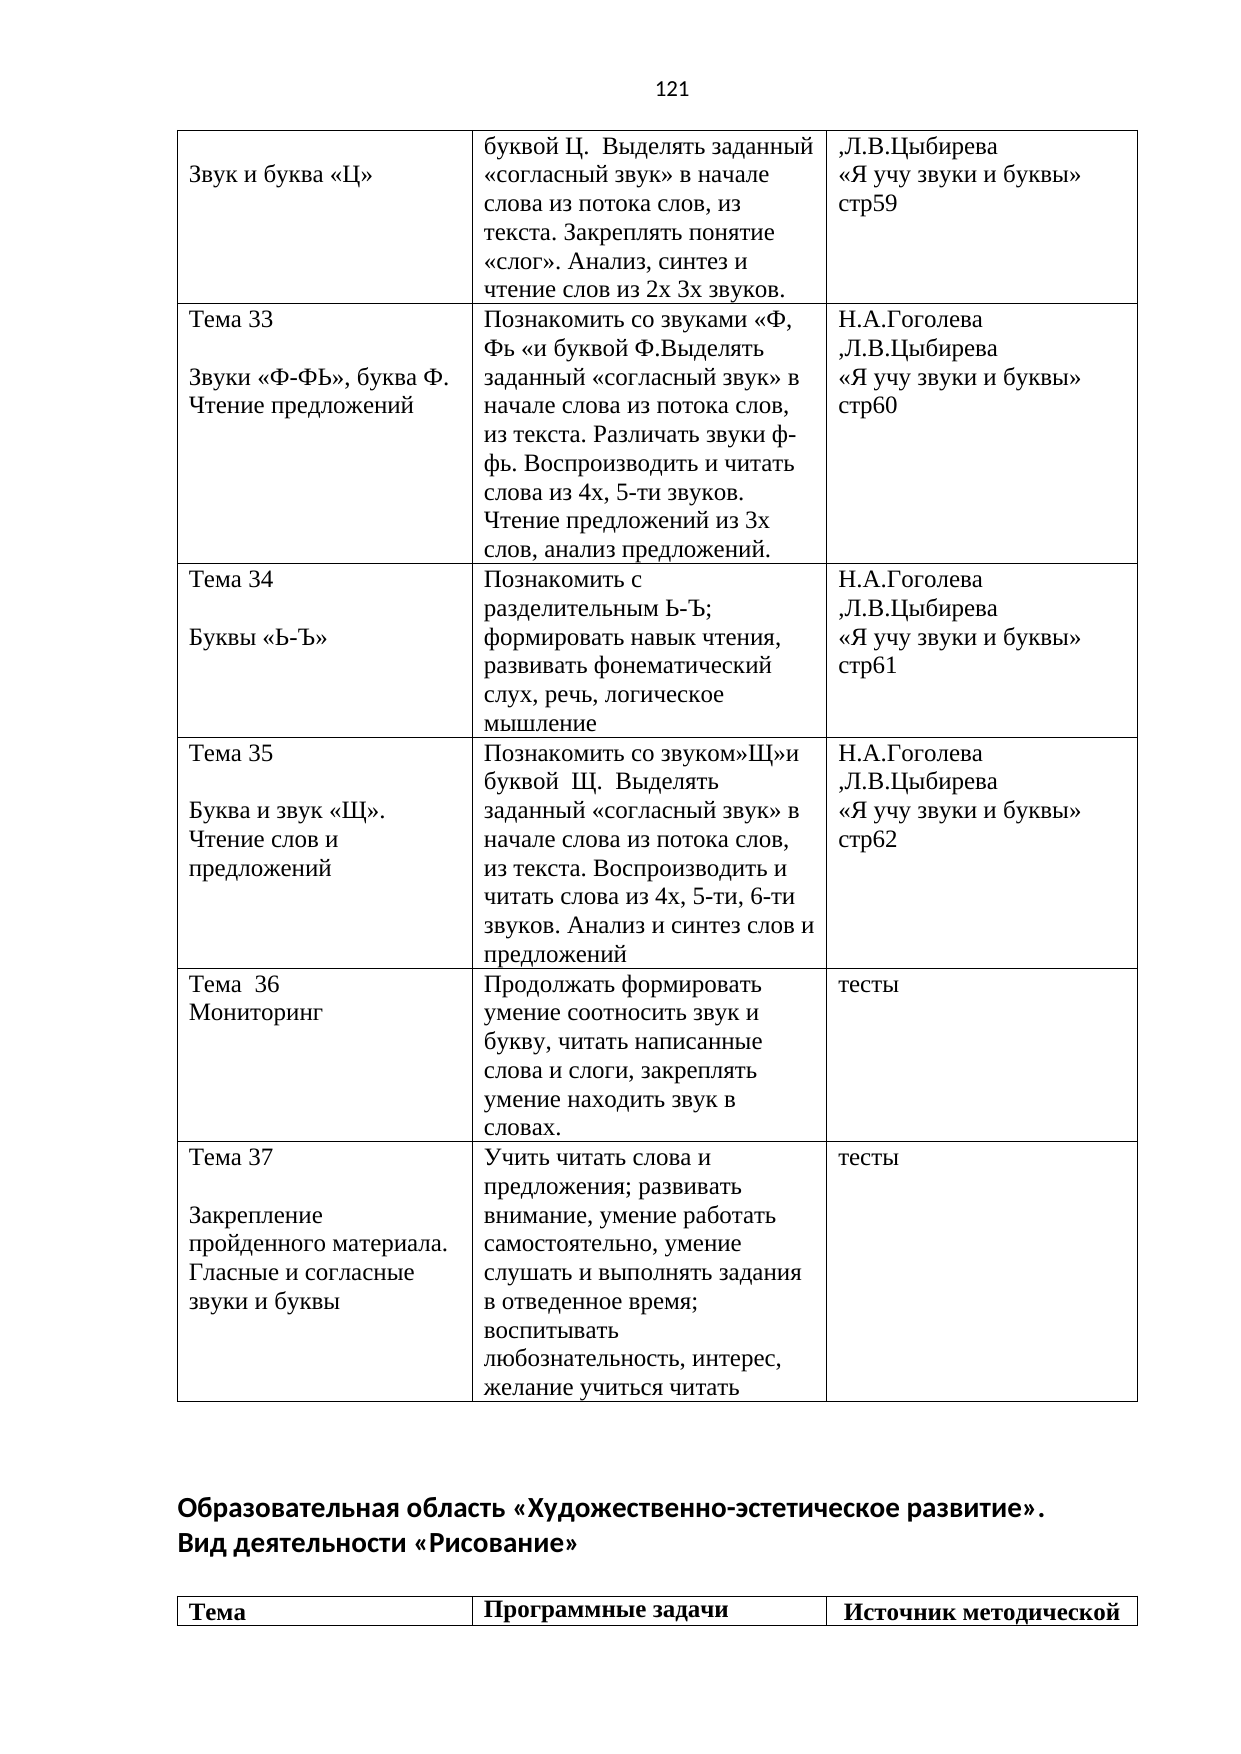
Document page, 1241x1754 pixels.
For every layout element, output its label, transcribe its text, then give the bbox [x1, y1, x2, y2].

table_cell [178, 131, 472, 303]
text Вид деятельности «Рисование» [177, 1524, 1167, 1560]
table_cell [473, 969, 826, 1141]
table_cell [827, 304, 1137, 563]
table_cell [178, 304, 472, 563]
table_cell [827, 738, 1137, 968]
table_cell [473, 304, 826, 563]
text Образовательная область «Художественно-эстетическое развитие». [177, 1489, 1167, 1524]
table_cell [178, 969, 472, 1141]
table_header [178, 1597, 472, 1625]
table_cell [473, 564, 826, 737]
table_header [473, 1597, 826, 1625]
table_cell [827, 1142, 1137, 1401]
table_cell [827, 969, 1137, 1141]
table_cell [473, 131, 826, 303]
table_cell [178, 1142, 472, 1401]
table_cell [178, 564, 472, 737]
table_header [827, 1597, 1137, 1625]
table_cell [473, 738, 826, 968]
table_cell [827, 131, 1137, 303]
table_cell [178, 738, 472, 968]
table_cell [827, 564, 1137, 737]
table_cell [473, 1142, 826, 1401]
